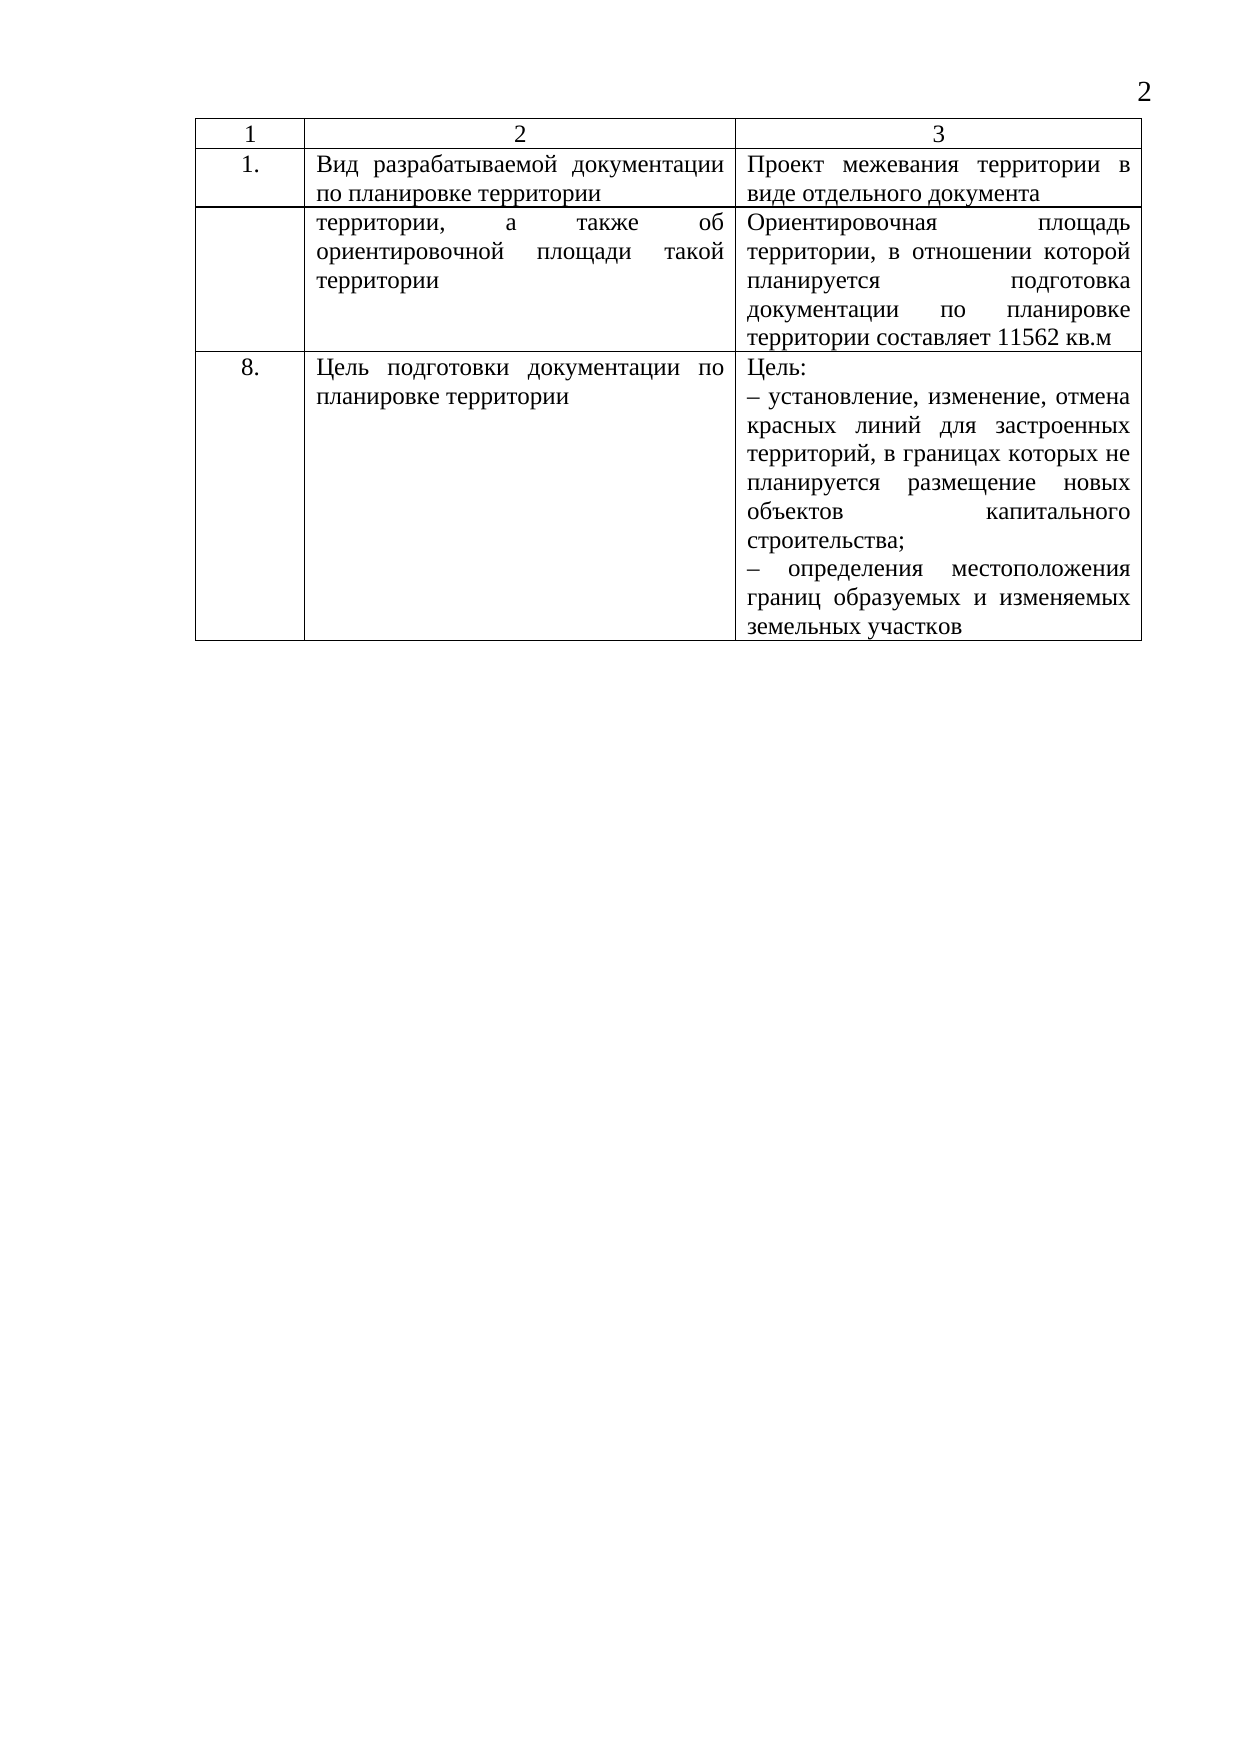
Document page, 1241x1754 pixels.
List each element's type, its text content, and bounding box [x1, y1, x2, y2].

table_cell Цель подготовки документации по планировке территории [305, 352, 735, 640]
table_cell Вид разрабатываемой документации по планировке территории [305, 149, 735, 206]
table_cell 8. [196, 352, 304, 640]
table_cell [305, 208, 735, 351]
table_header 1 [196, 119, 304, 148]
table_cell 7. [196, 208, 304, 351]
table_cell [736, 208, 1141, 351]
table_header 3 [736, 119, 1141, 148]
table_cell Цель: – установление, изменение, отмена красных линий для застроенных территорий, в границах которых не планируется размещение новых объектов капитального строительства; – определения местоположения границ образуемых и изменяемых земельных участков [736, 352, 1141, 640]
table_cell 1. [196, 149, 304, 206]
table_header 2 [305, 119, 735, 148]
table_cell Проект межевания территории в виде отдельного документа [736, 149, 1141, 206]
